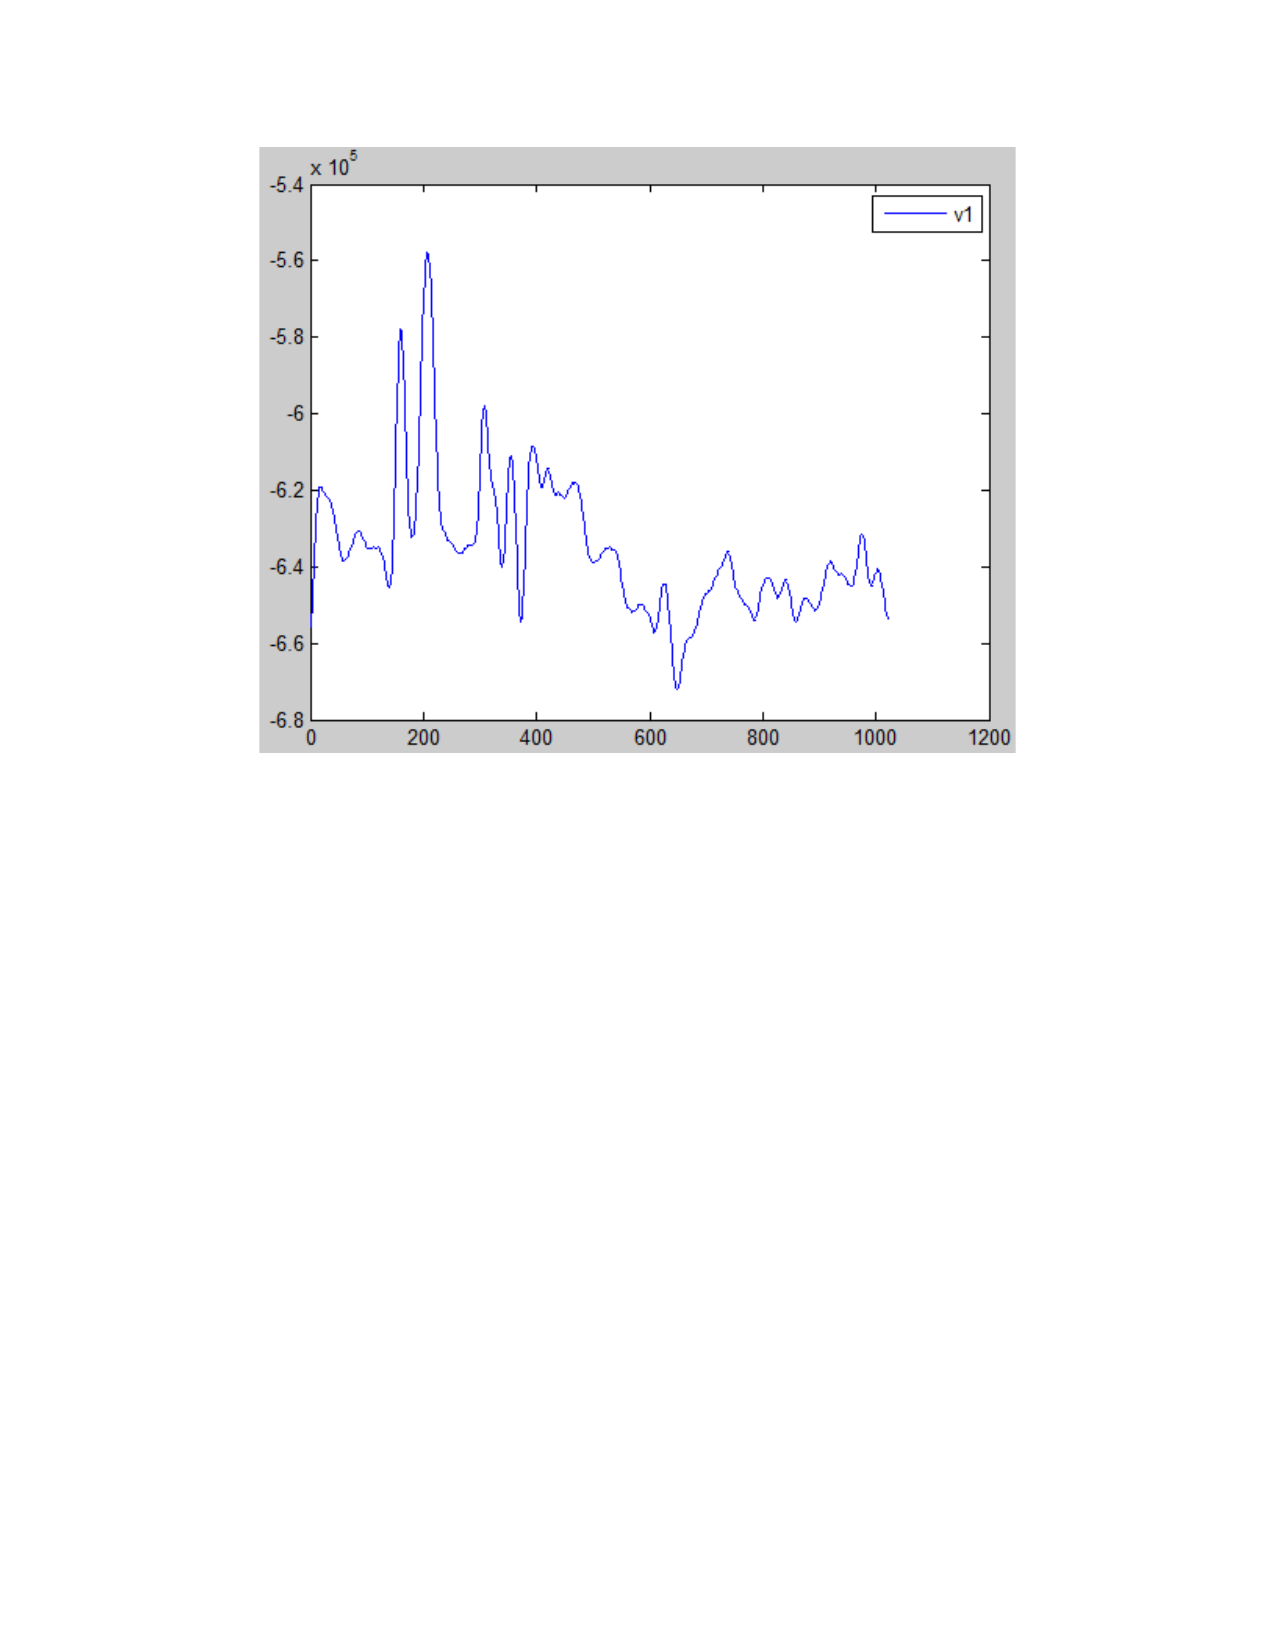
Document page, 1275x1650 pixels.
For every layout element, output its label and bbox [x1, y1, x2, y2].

picture [259, 147, 1016, 753]
